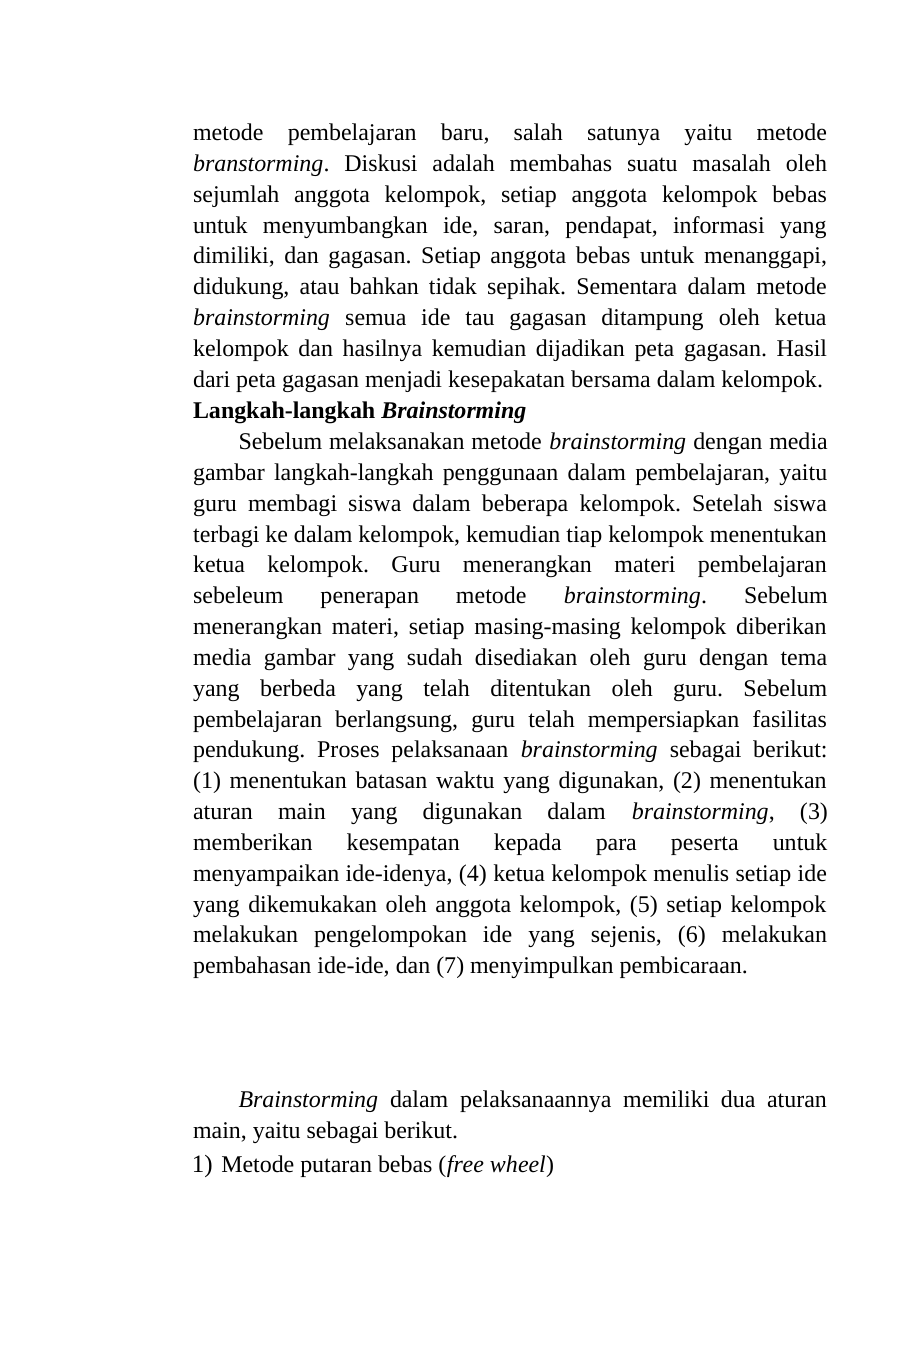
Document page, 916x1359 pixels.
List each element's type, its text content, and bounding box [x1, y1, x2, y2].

text Sebelum melaksanakan metode brainstorming dengan media gambar langkah-langkah penggunaan dalam pembelajaran, yaitu guru membagi siswa dalam beberapa kelompok. Setelah siswa terbagi ke dalam kelompok, kemudian tiap kelompok menentukan ketua kelompok. Guru menerangkan materi pembelajaran sebeleum penerapan metode brainstorming. Sebelum menerangkan materi, setiap masing-masing kelompok diberikan media gambar yang sudah disediakan oleh guru dengan tema yang berbeda yang telah ditentukan oleh guru. Sebelum pembelajaran berlangsung, guru telah mempersiapkan fasilitas pendukung. Proses pelaksanaan brainstorming sebagai berikut: (1) menentukan batasan waktu yang digunakan, (2) menentukan aturan main yang digunakan dalam brainstorming, (3) memberikan kesempatan kepada para peserta untuk menyampaikan ide-idenya, (4) ketua kelompok menulis setiap ide yang dikemukakan oleh anggota kelompok, (5) setiap kelompok melakukan pengelompokan ide yang sejenis, (6) melakukan pembahasan ide-ide, dan (7) menyimpulkan pembicaraan. [193, 427, 828, 979]
text Brainstorming dalam pelaksanaannya memiliki dua aturan main, yaitu sebagai berikut. [193, 1085, 828, 1143]
subtitle Langkah-langkah Brainstorming [193, 396, 827, 424]
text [193, 118, 828, 392]
list Metode putaran bebas (free wheel) [192, 1149, 828, 1178]
